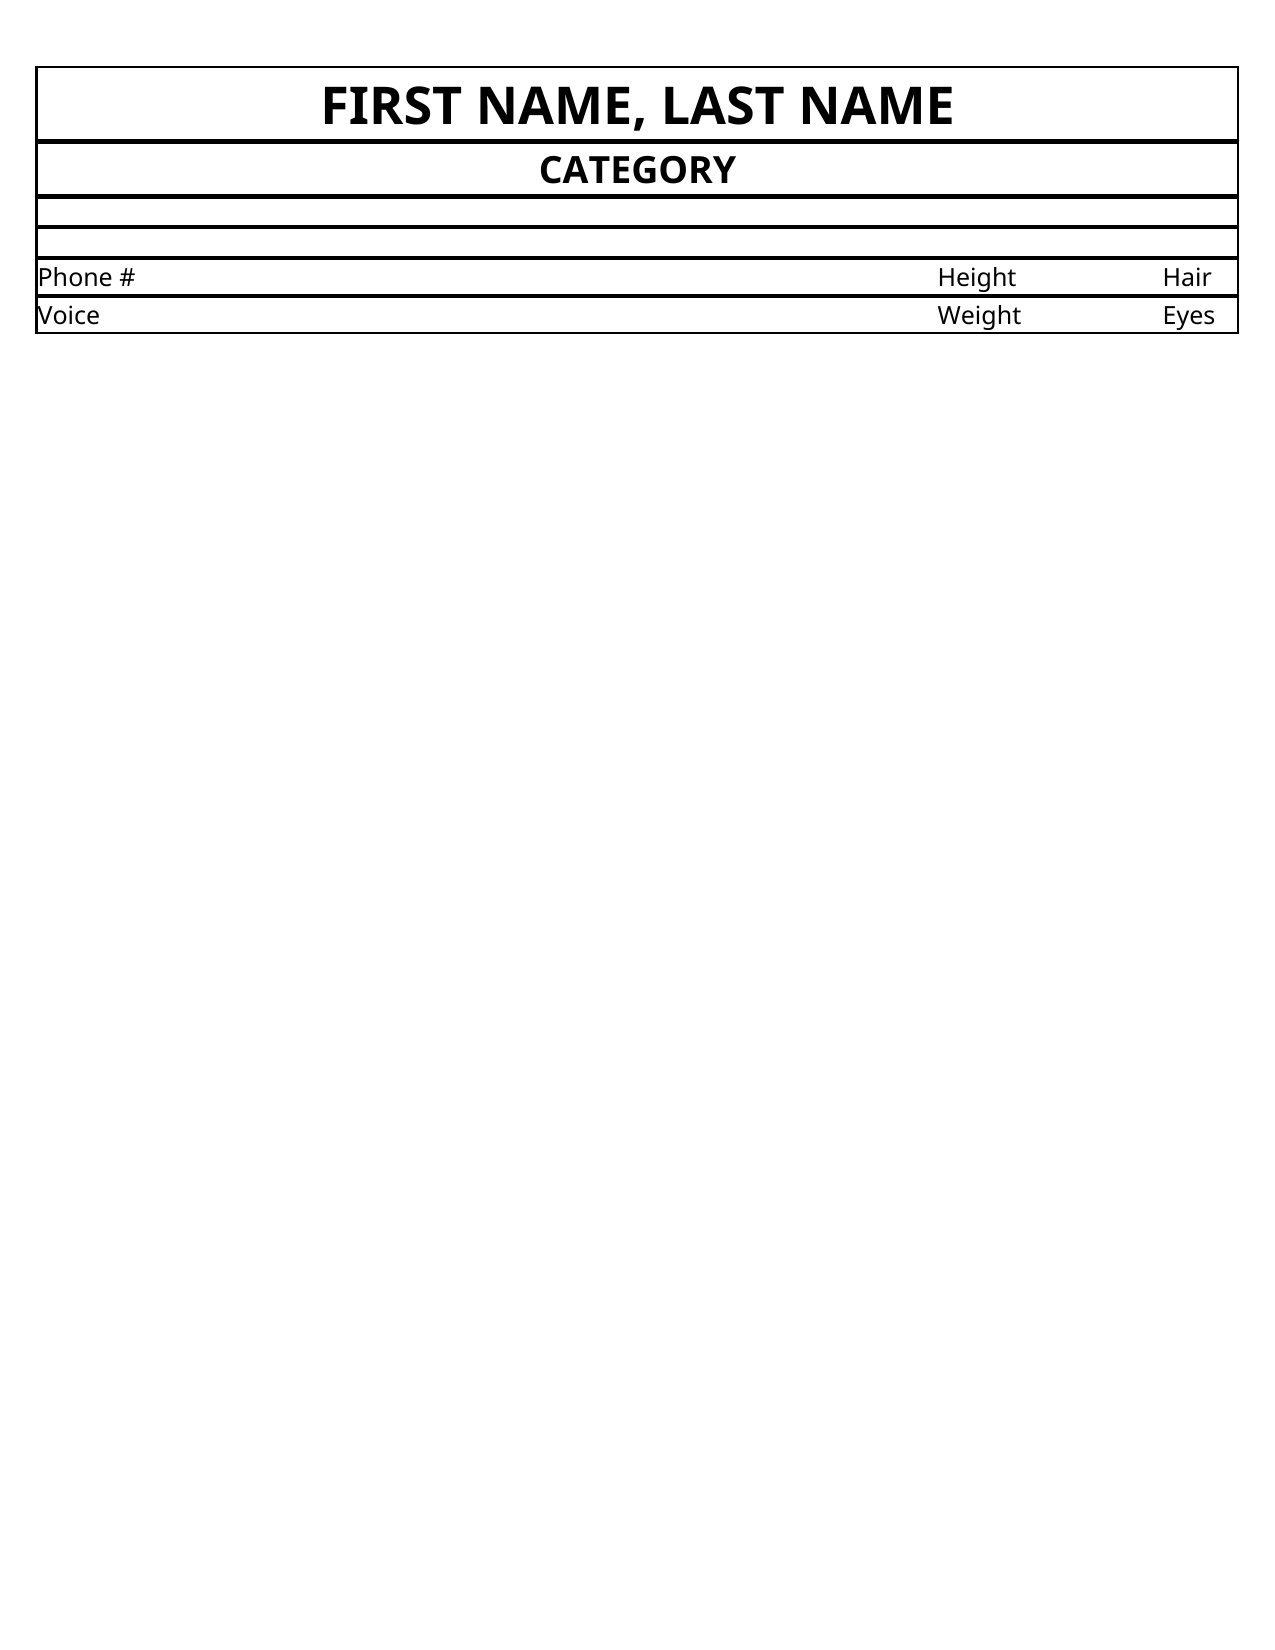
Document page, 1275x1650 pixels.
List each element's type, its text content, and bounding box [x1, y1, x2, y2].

text Voice Weight Eyes [38, 298, 1237, 332]
text Phone # Height Hair [38, 260, 1237, 294]
text FIRST NAME, LAST NAME [38, 68, 1237, 139]
text CATEGORY [38, 144, 1237, 194]
